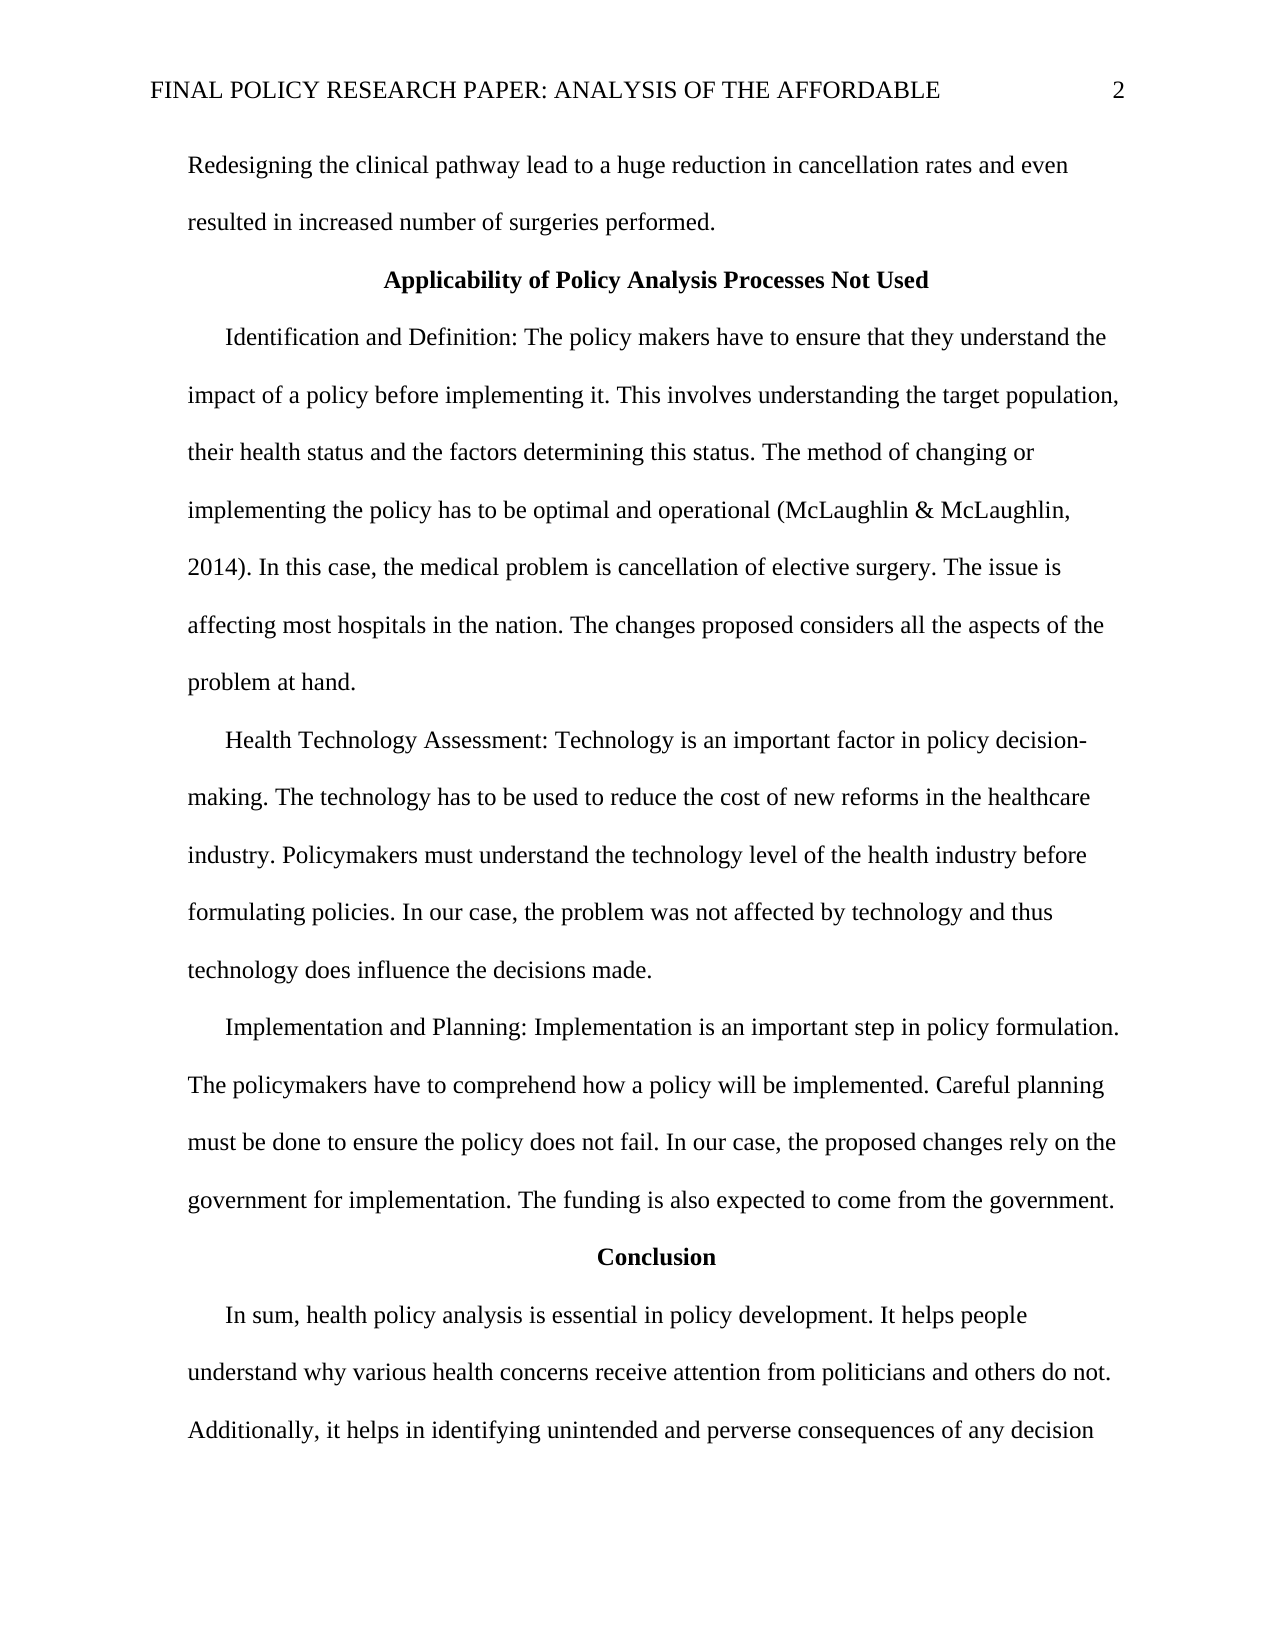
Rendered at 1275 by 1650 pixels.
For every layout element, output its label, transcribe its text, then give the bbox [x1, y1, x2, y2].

text Identification and Definition: The policy makers have to ensure that they understand the impact of a policy before implementing it. This involves understanding the target population, their health status and the factors determining this status. The method of changing or implementing the policy has to be optimal and operational (McLaughlin & McLaughlin, 2014). In this case, the medical problem is cancellation of elective surgery. The issue is affecting most hospitals in the nation. The changes proposed considers all the aspects of the problem at hand. [187, 322, 1125, 696]
text Applicability of Policy Analysis Processes Not Used [187, 265, 1125, 294]
text Conclusion [187, 1242, 1125, 1271]
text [187, 150, 1125, 236]
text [187, 1300, 1125, 1444]
text Implementation and Planning: Implementation is an important step in policy formulation. The policymakers have to comprehend how a policy will be implemented. Careful planning must be done to ensure the policy does not fail. In our case, the proposed changes rely on the government for implementation. The funding is also expected to come from the government. [187, 1012, 1125, 1214]
text Health Technology Assessment: Technology is an important factor in policy decision-making. The technology has to be used to reduce the cost of new reforms in the healthcare industry. Policymakers must understand the technology level of the health industry before formulating policies. In our case, the problem was not affected by technology and thus technology does influence the decisions made. [187, 725, 1125, 984]
